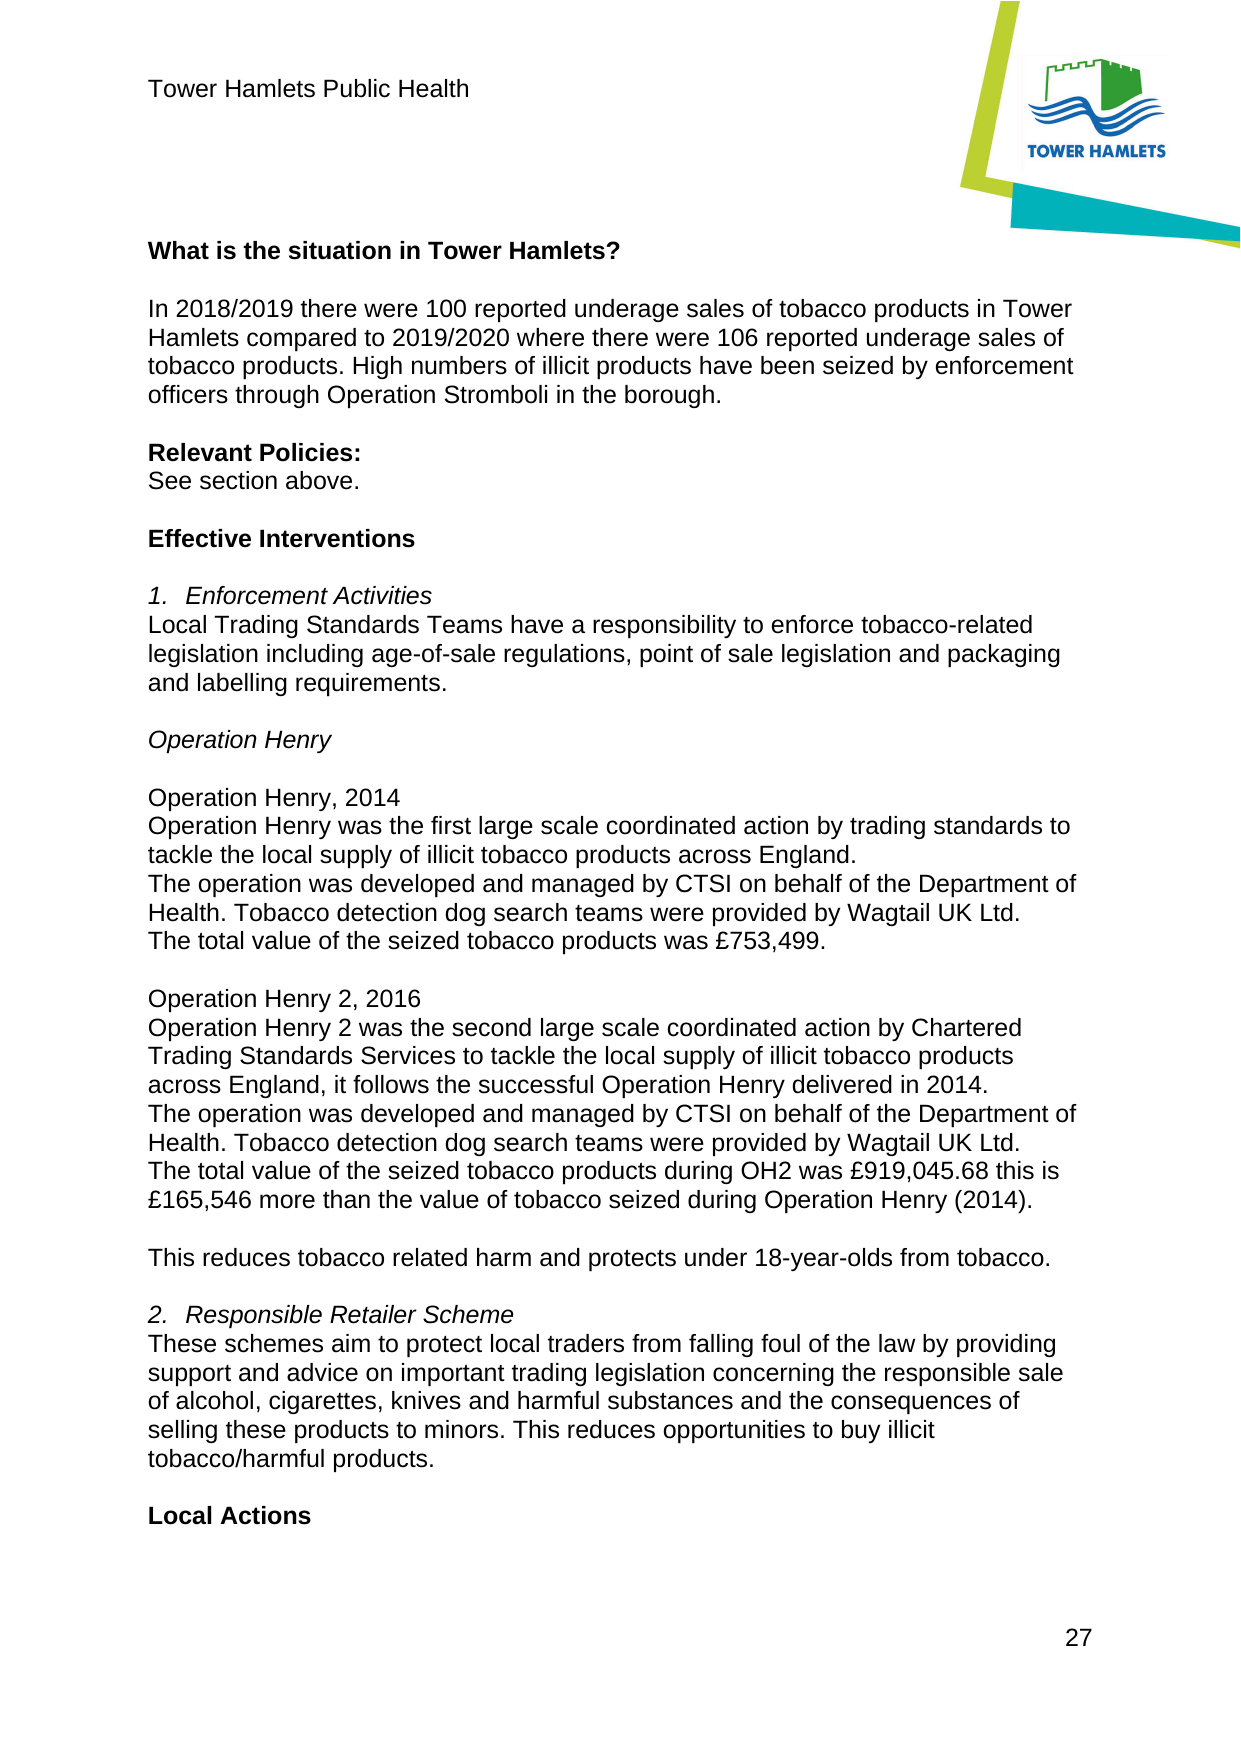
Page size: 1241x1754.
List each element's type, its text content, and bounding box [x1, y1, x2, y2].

text Local Actions [148, 1501, 1092, 1530]
text Operation Henry [148, 725, 1092, 754]
text Relevant Policies: [148, 437, 1092, 466]
text Operation Henry 2 was the second large scale coordinated action by Chartered Trading Standards Services to tackle the local supply of illicit tobacco products across England, it follows the successful Operation Henry delivered in 2014. [148, 1012, 1092, 1099]
text See section above. [148, 466, 1092, 495]
text These schemes aim to protect local traders from falling foul of the law by providing support and advice on important trading legislation concerning the responsible sale of alcohol, cigarettes, knives and harmful substances and the consequences of selling these products to minors. This reduces opportunities to buy illicit tobacco/harmful products. [148, 1329, 1092, 1472]
text This reduces tobacco related harm and protects under 18-year-olds from tobacco. [148, 1242, 1092, 1271]
text The total value of the seized tobacco products during OH2 was £919,045.68 this is £165,546 more than the value of tobacco seized during Operation Henry (2014). [148, 1156, 1092, 1214]
text Operation Henry, 2014 [148, 782, 1092, 811]
text Operation Henry 2, 2016 [148, 984, 1092, 1012]
text Local Trading Standards Teams have a responsibility to enforce tobacco-related legislation including age-of-sale regulations, point of sale legislation and packaging and labelling requirements. [148, 610, 1092, 696]
picture [1, 1, 1241, 252]
text The operation was developed and managed by CTSI on behalf of the Department of Health. Tobacco detection dog search teams were provided by Wagtail UK Ltd. [148, 1099, 1092, 1156]
list Enforcement Activities [148, 581, 1092, 610]
text Effective Interventions [148, 524, 1092, 552]
text What is the situation in Tower Hamlets? [148, 236, 1092, 265]
text Operation Henry was the first large scale coordinated action by trading standards to tackle the local supply of illicit tobacco products across England. [148, 811, 1092, 869]
text In 2018/2019 there were 100 reported underage sales of tobacco products in Tower Hamlets compared to 2019/2020 where there were 106 reported underage sales of tobacco products. High numbers of illicit products have been seized by enforcement officers through Operation Stromboli in the borough. [148, 294, 1092, 409]
list Responsible Retailer Scheme [148, 1300, 1092, 1329]
text The total value of the seized tobacco products was £753,499. [148, 926, 1092, 955]
text The operation was developed and managed by CTSI on behalf of the Department of Health. Tobacco detection dog search teams were provided by Wagtail UK Ltd. [148, 869, 1092, 926]
